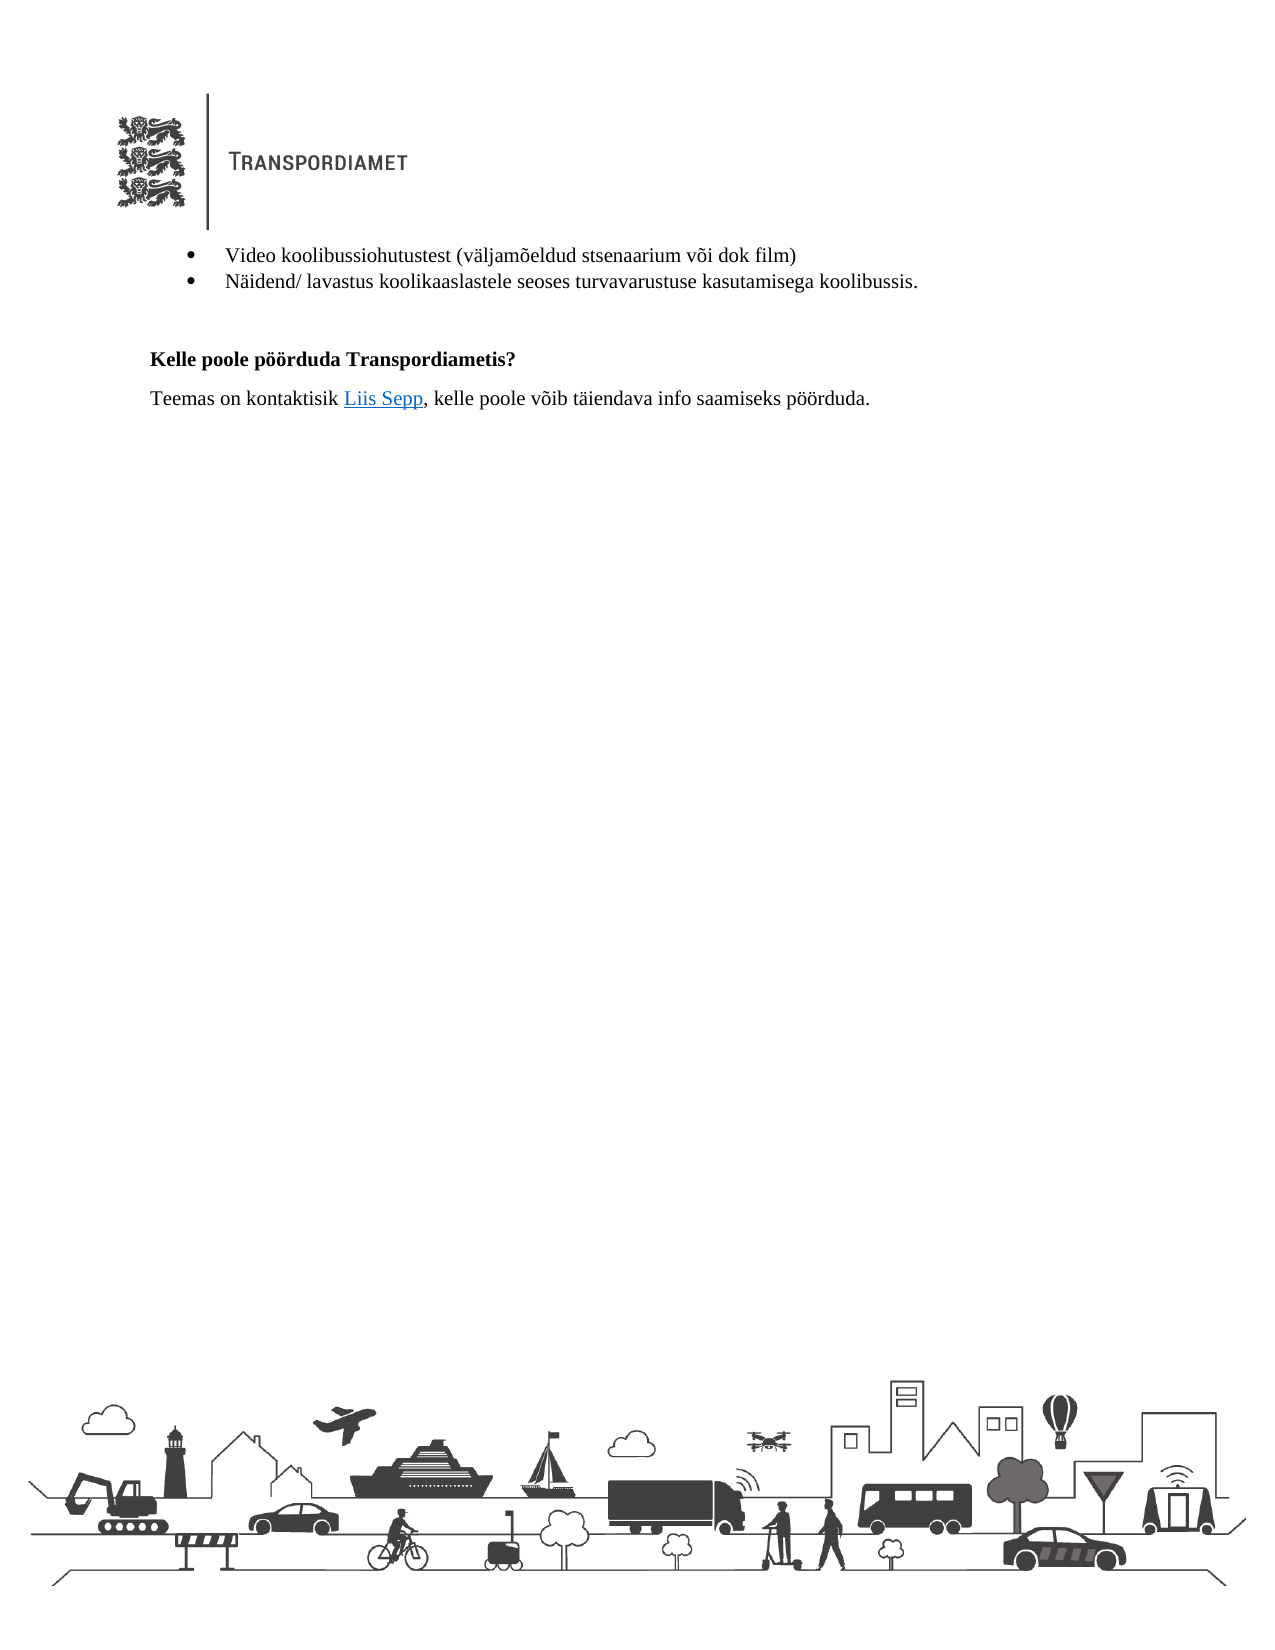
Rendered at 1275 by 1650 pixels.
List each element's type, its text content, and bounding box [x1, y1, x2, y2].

list Video koolibussiohutustest (väljamõeldud stsenaarium või dok film) [187, 243, 1125, 267]
text Teemas on kontaktisik Liis Sepp, kelle poole võib täiendava info saamiseks pöörduda. [150, 386, 1125, 410]
text Kelle poole pöörduda Transpordiametis? [150, 347, 1125, 371]
picture [28, 1380, 1247, 1586]
picture [106, 88, 417, 237]
list Näidend/ lavastus koolikaaslastele seoses turvavarustuse kasutamisega koolibussis. [187, 269, 1125, 293]
